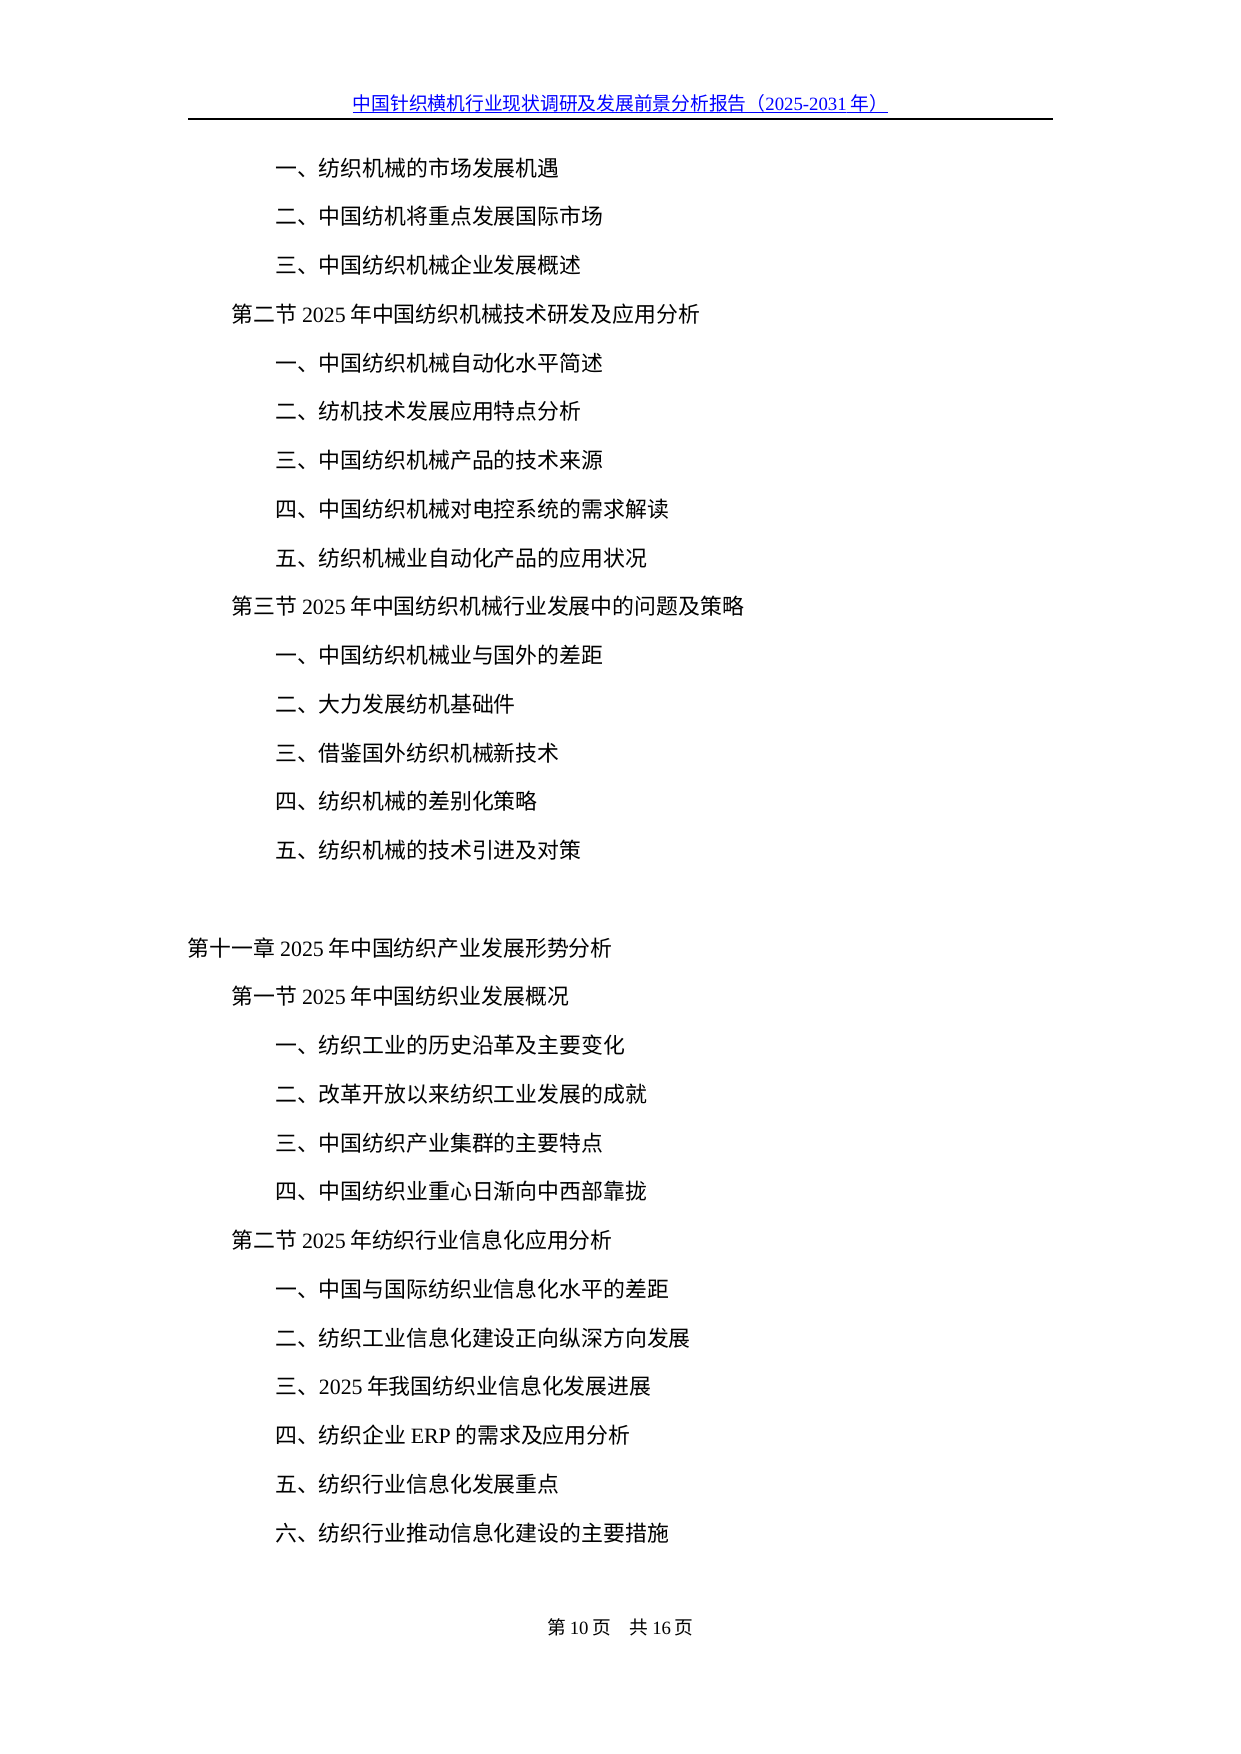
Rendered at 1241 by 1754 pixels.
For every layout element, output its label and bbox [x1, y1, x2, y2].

text [187, 150, 1053, 1548]
